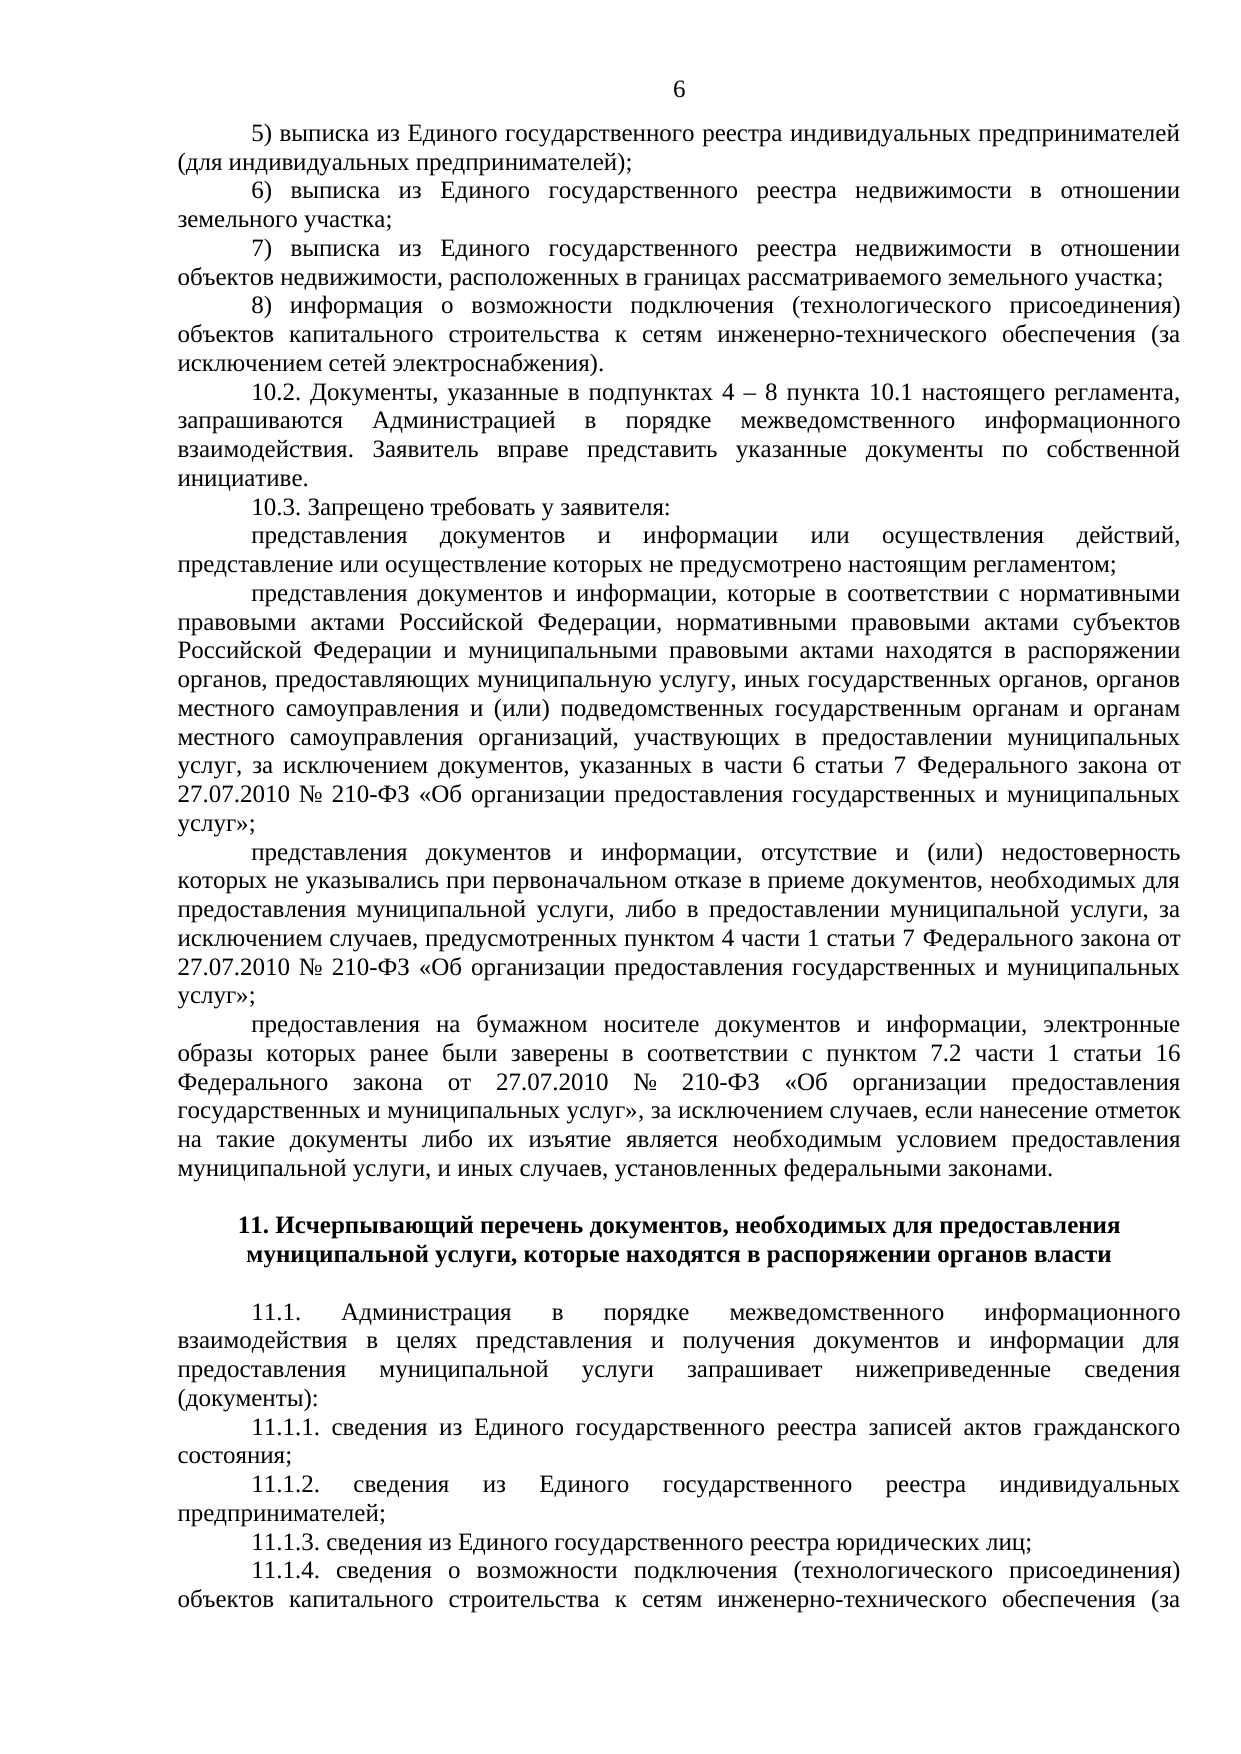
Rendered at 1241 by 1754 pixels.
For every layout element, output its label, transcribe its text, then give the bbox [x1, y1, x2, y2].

text 11.1.2. сведения из Единого государственного реестра индивидуальных предпринимателей; [177, 1469, 1181, 1527]
text 11.1.1. сведения из Единого государственного реестра записей актов гражданского состояния; [177, 1412, 1181, 1469]
text представления документов и информации, которые в соответствии с нормативными правовыми актами Российской Федерации, нормативными правовыми актами субъектов Российской Федерации и муниципальными правовыми актами находятся в распоряжении органов, предоставляющих муниципальную услугу, иных государственных органов, органов местного самоуправления и (или) подведомственных государственным органам и органам местного самоуправления организаций, участвующих в предоставлении муниципальных услуг, за исключением документов, указанных в части 6 статьи 7 Федерального закона от 27.07.2010 № 210-ФЗ «Об организации предоставления государственных и муниципальных услуг»; [177, 578, 1181, 837]
text 11.1. Администрация в порядке межведомственного информационного взаимодействия в целях представления и получения документов и информации для предоставления муниципальной услуги запрашивает нижеприведенные сведения (документы): [177, 1297, 1181, 1412]
text 7) выписка из Единого государственного реестра недвижимости в отношении объектов недвижимости, расположенных в границах рассматриваемого земельного участка; [177, 233, 1181, 291]
text 6) выписка из Единого государственного реестра недвижимости в отношении земельного участка; [177, 176, 1181, 233]
text 10.3. Запрещено требовать у заявителя: [177, 492, 1181, 521]
text представления документов и информации или осуществления действий, представление или осуществление которых не предусмотрено настоящим регламентом; [177, 521, 1181, 578]
text предоставления на бумажном носителе документов и информации, электронные образы которых ранее были заверены в соответствии с пунктом 7.2 части 1 статьи 16 Федерального закона от 27.07.2010 № 210-ФЗ «Об организации предоставления государственных и муниципальных услуг», за исключением случаев, если нанесение отметок на такие документы либо их изъятие является необходимым условием предоставления муниципальной услуги, и иных случаев, установленных федеральными законами. [177, 1009, 1181, 1182]
text представления документов и информации, отсутствие и (или) недостоверность которых не указывались при первоначальном отказе в приеме документов, необходимых для предоставления муниципальной услуги, либо в предоставлении муниципальной услуги, за исключением случаев, предусмотренных пунктом 4 части 1 статьи 7 Федерального закона от 27.07.2010 № 210-ФЗ «Об организации предоставления государственных и муниципальных услуг»; [177, 837, 1181, 1009]
text 11. Исчерпывающий перечень документов, необходимых для предоставления муниципальной услуги, которые находятся в распоряжении органов власти [177, 1211, 1181, 1268]
text 8) информация о возможности подключения (технологического присоединения) объектов капитального строительства к сетям инженерно-технического обеспечения (за исключением сетей электроснабжения). [177, 291, 1181, 377]
text 10.2. Документы, указанные в подпунктах 4 – 8 пункта 10.1 настоящего регламента, запрашиваются Администрацией в порядке межведомственного информационного взаимодействия. Заявитель вправе представить указанные документы по собственной инициативе. [177, 377, 1181, 492]
text 11.1.3. сведения из Единого государственного реестра юридических лиц; [177, 1527, 1181, 1556]
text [177, 1556, 1181, 1613]
text 5) выписка из Единого государственного реестра индивидуальных предпринимателей (для индивидуальных предпринимателей); [177, 118, 1181, 176]
